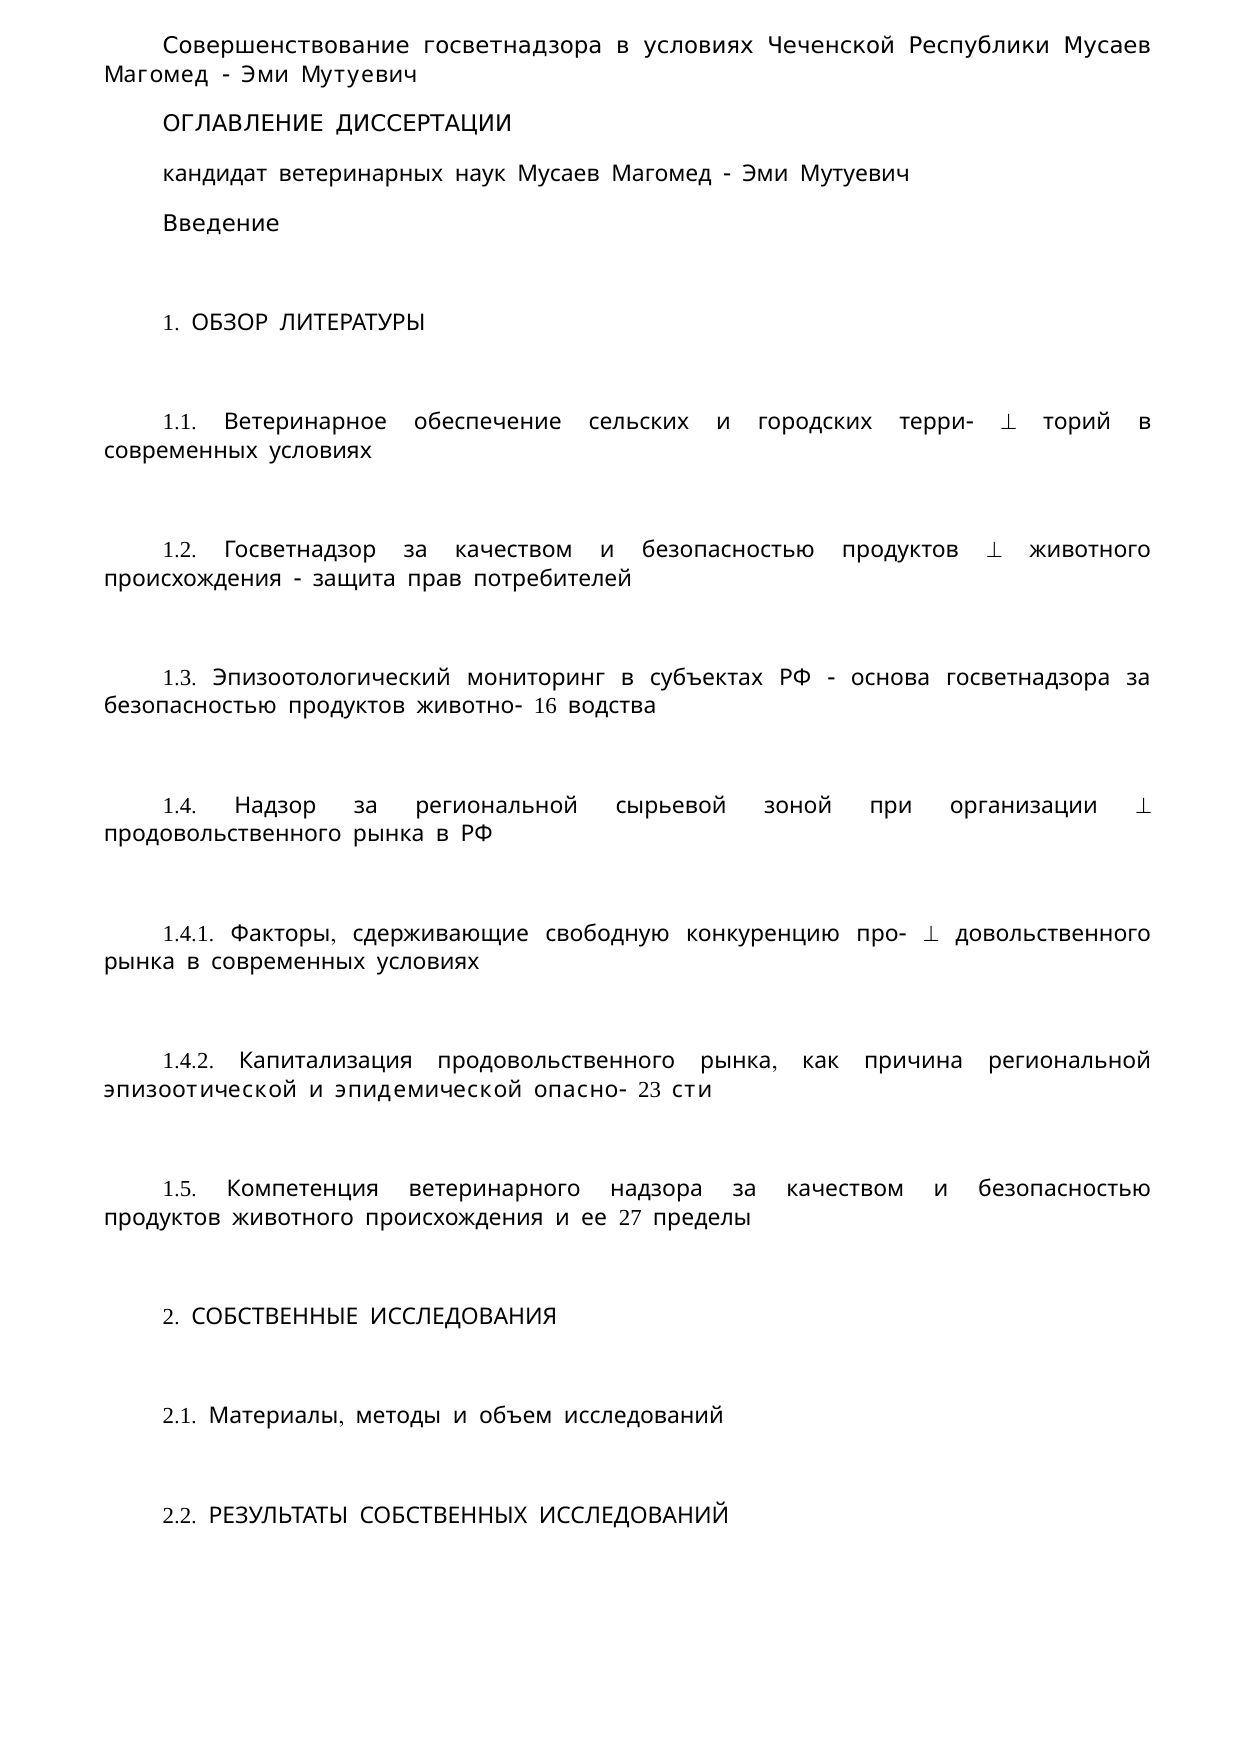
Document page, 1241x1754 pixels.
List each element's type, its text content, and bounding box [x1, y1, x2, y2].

text ОГЛАВЛЕНИЕ ДИССЕРТАЦИИ [103, 108, 1152, 137]
text 1.4.2. Капитализация продовольственного рынка, как причина региональной эпизоотической и эпидемической опасно- 23 сти [103, 1045, 1152, 1102]
text 1. ОБЗОР ЛИТЕРАТУРЫ [103, 306, 1152, 335]
text 2.1. Материалы, методы и объем исследований [103, 1400, 1152, 1429]
text Совершенствование госветнадзора в условиях Чеченской Республики Мусаев Магомед - Эми Мутуевич [103, 29, 1152, 87]
text 1.4.1. Факторы, сдерживающие свободную конкуренцию про- ^ довольственного рынка в современных условиях [103, 917, 1152, 974]
text 1.1. Ветеринарное обеспечение сельских и городских терри- ^ торий в современных условиях [103, 405, 1152, 463]
text кандидат ветеринарных наук Мусаев Магомед - Эми Мутуевич [103, 157, 1152, 186]
text 2.2. РЕЗУЛЬТАТЫ СОБСТВЕННЫХ ИССЛЕДОВАНИЙ [103, 1499, 1152, 1528]
text Введение [103, 207, 1152, 236]
text 1.3. Эпизоотологический мониторинг в субъектах РФ - основа госветнадзора за безопасностью продуктов животно- 16 водства [103, 661, 1152, 719]
text 1.4. Надзор за региональной сырьевой зоной при организации ^ продовольственного рынка в РФ [103, 789, 1152, 847]
text 2. СОБСТВЕННЫЕ ИССЛЕДОВАНИЯ [103, 1301, 1152, 1329]
text 1.5. Компетенция ветеринарного надзора за качеством и безопасностью продуктов животного происхождения и ее 27 пределы [103, 1173, 1152, 1230]
text 1.2. Госветнадзор за качеством и безопасностью продуктов ^ животного происхождения - защита прав потребителей [103, 533, 1152, 591]
